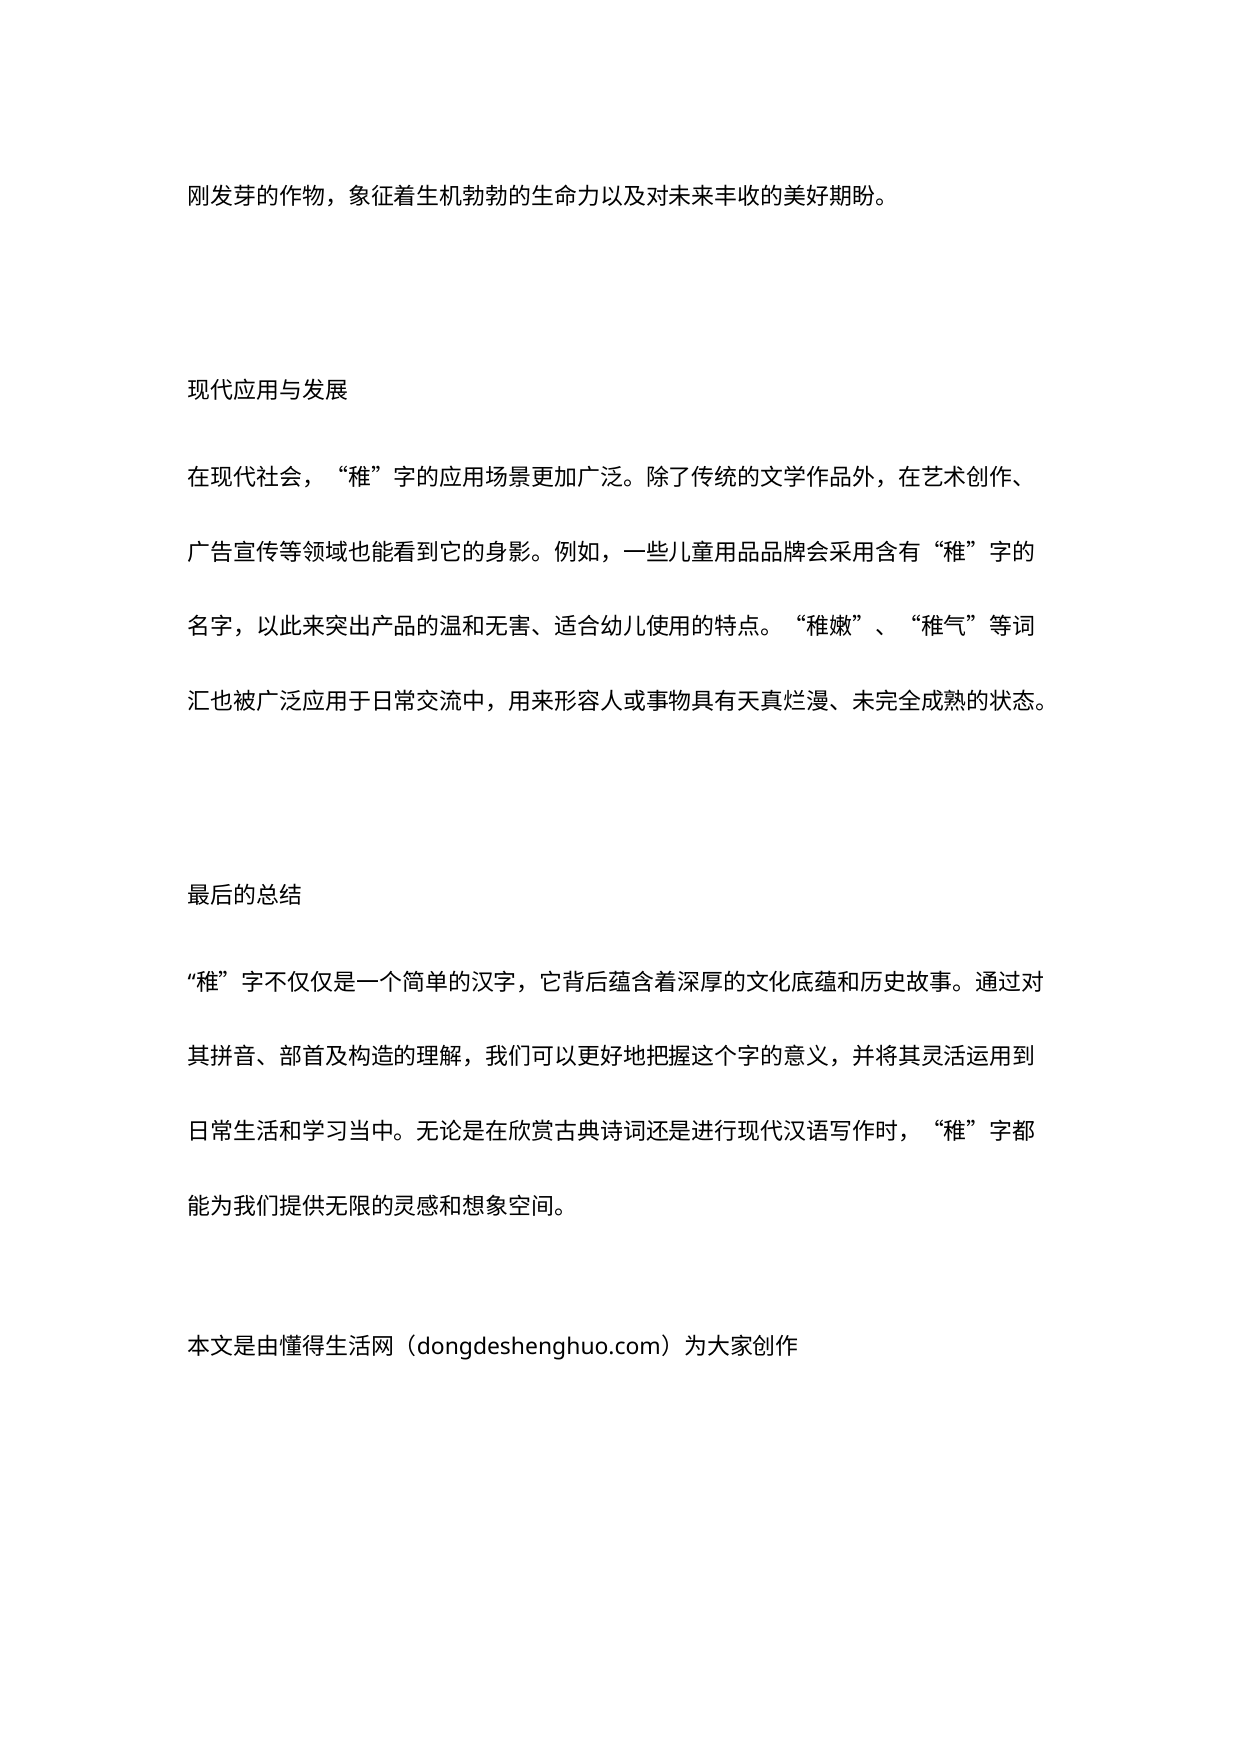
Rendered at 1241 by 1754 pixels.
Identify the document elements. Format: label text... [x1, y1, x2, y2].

text 本文是由懂得生活网（dongdeshenghuo.com）为大家创作 [187, 1312, 1053, 1377]
text 现代应用与发展 [187, 356, 1053, 421]
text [187, 162, 1053, 227]
text “稚”字不仅仅是一个简单的汉字，它背后蕴含着深厚的文化底蕴和历史故事。通过对其拼音、部首及构造的理解，我们可以更好地把握这个字的意义，并将其灵活运用到日常生活和学习当中。无论是在欣赏古典诗词还是进行现代汉语写作时，“稚”字都能为我们提供无限的灵感和想象空间。 [187, 948, 1053, 1237]
text 最后的总结 [187, 861, 1053, 926]
text 在现代社会，“稚”字的应用场景更加广泛。除了传统的文学作品外，在艺术创作、广告宣传等领域也能看到它的身影。例如，一些儿童用品品牌会采用含有“稚”字的名字，以此来突出产品的温和无害、适合幼儿使用的特点。“稚嫩”、“稚气”等词汇也被广泛应用于日常交流中，用来形容人或事物具有天真烂漫、未完全成熟的状态。 [187, 443, 1053, 732]
